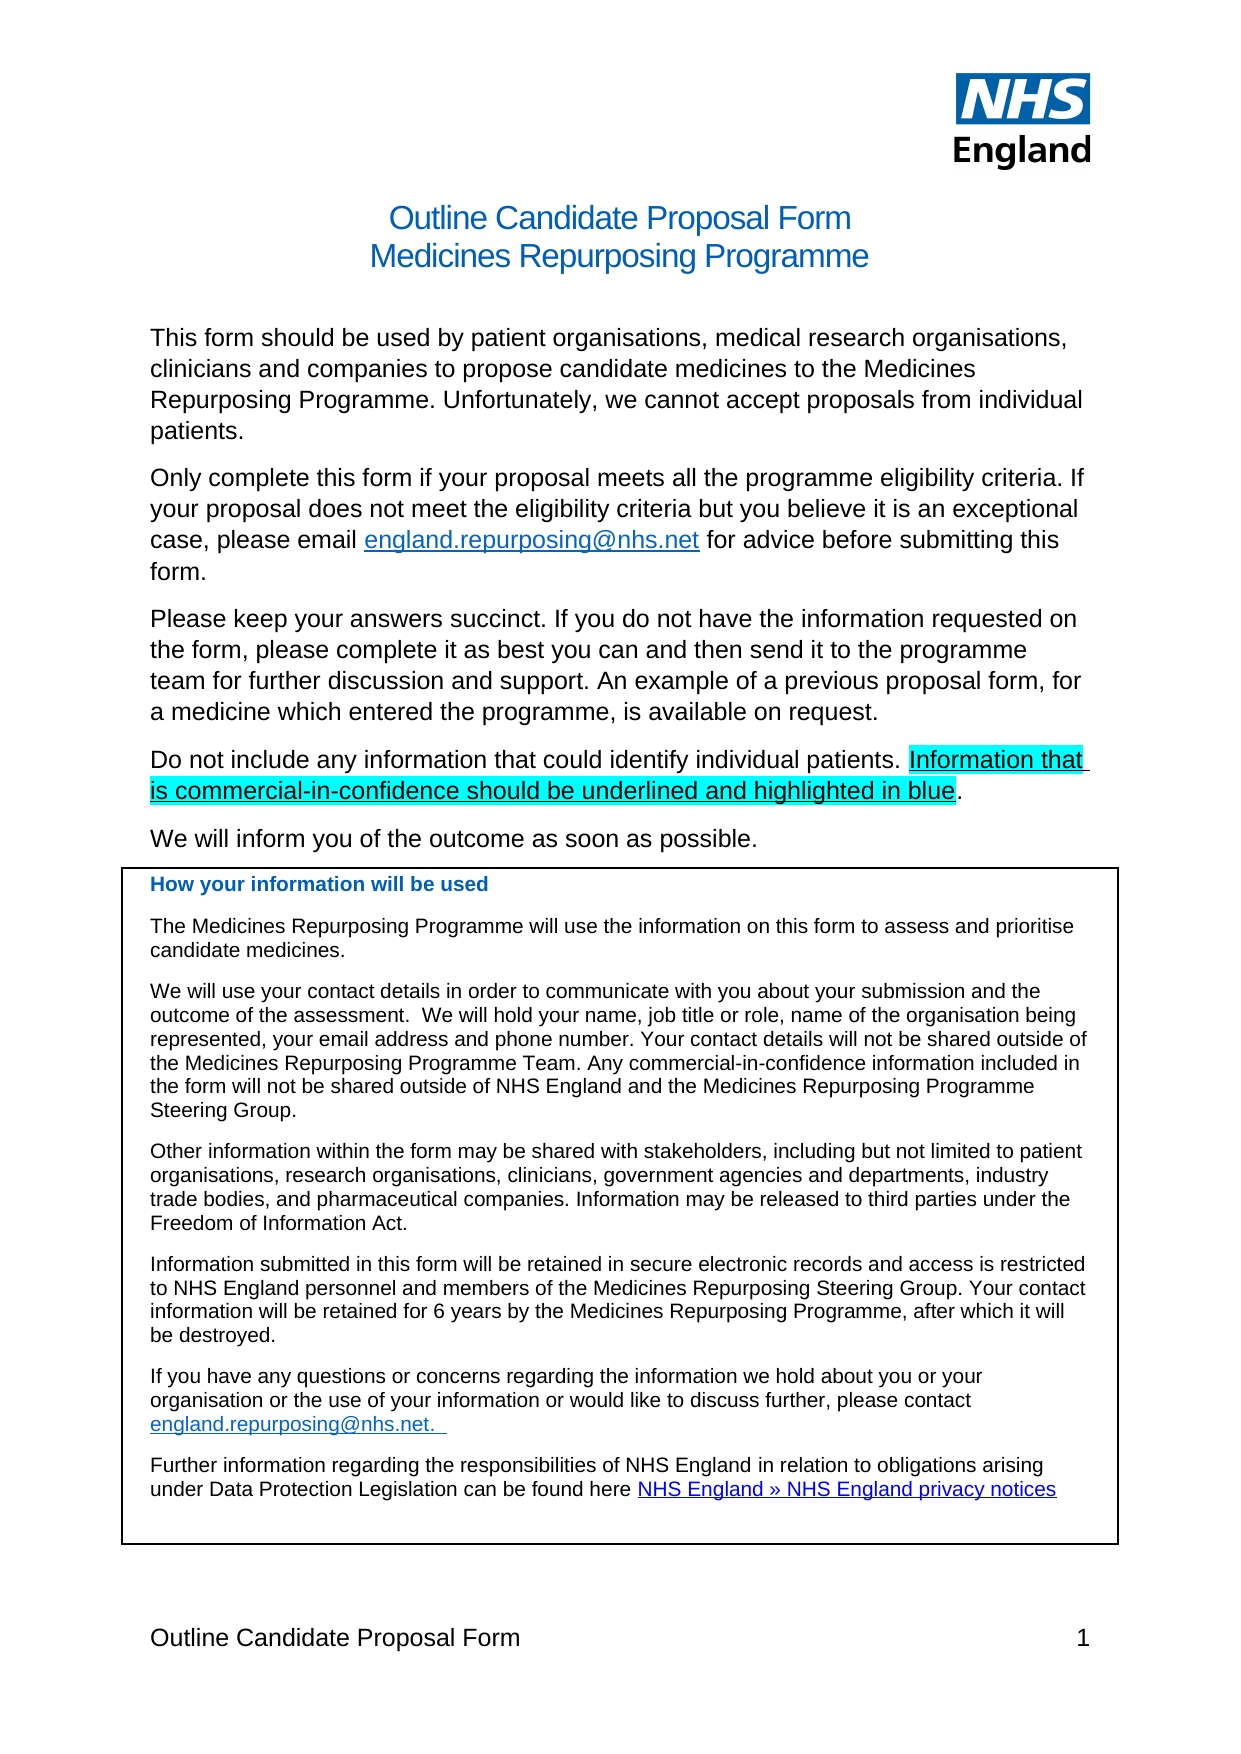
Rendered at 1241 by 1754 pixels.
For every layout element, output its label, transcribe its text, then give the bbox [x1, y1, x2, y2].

title Outline Candidate Proposal Form Medicines Repurposing Programme [150, 198, 1090, 275]
text Other information within the form may be shared with stakeholders, including but not limited to patient organisations, research organisations, clinicians, government agencies and departments, industry trade bodies, and pharmaceutical companies. Information may be released to third parties under the Freedom of Information Act. [150, 1139, 1090, 1235]
text We will inform you of the outcome as soon as possible. [150, 824, 1090, 852]
text This form should be used by patient organisations, medical research organisations, clinicians and companies to propose candidate medicines to the Medicines Repurposing Programme. Unfortunately, we cannot accept proposals from individual patients. [150, 322, 1090, 444]
text Do not include any information that could identify individual patients. Information that is commercial-in-confidence should be underlined and highlighted in blue. [150, 745, 1090, 805]
text The Medicines Repurposing Programme will use the information on this form to assess and prioritise candidate medicines. [150, 914, 1090, 962]
text We will use your contact details in order to communicate with you about your submission and the outcome of the assessment. We will hold your name, job title or role, name of the organisation being represented, your email address and phone number. Your contact details will not be shared outside of the Medicines Repurposing Programme Team. Any commercial-in-confidence information included in the form will not be shared outside of NHS England and the Medicines Repurposing Programme Steering Group. [150, 978, 1090, 1122]
text If you have any questions or concerns regarding the information we hold about you or your organisation or the use of your information or would like to discuss further, please contact england.repurposing@nhs.net. [150, 1364, 1090, 1436]
picture [954, 73, 1091, 170]
text How your information will be used [150, 871, 1090, 895]
text Only complete this form if your proposal meets all the programme eligibility criteria. If your proposal does not meet the eligibility criteria but you believe it is an exceptional case, please email england.repurposing@nhs.net for advice before submitting this form. [150, 463, 1090, 585]
text Please keep your answers succinct. If you do not have the information requested on the form, please complete it as best you can and then send it to the programme team for further discussion and support. An example of a previous proposal form, for a medicine which entered the programme, is available on request. [150, 604, 1090, 726]
text Information submitted in this form will be retained in secure electronic records and access is restricted to NHS England personnel and members of the Medicines Repurposing Steering Group. Your contact information will be retained for 6 years by the Medicines Repurposing Programme, after which it will be destroyed. [150, 1251, 1090, 1347]
text Further information regarding the responsibilities of NHS England in relation to obligations arising under Data Protection Legislation can be found here NHS England » NHS England privacy notices [150, 1452, 1090, 1500]
